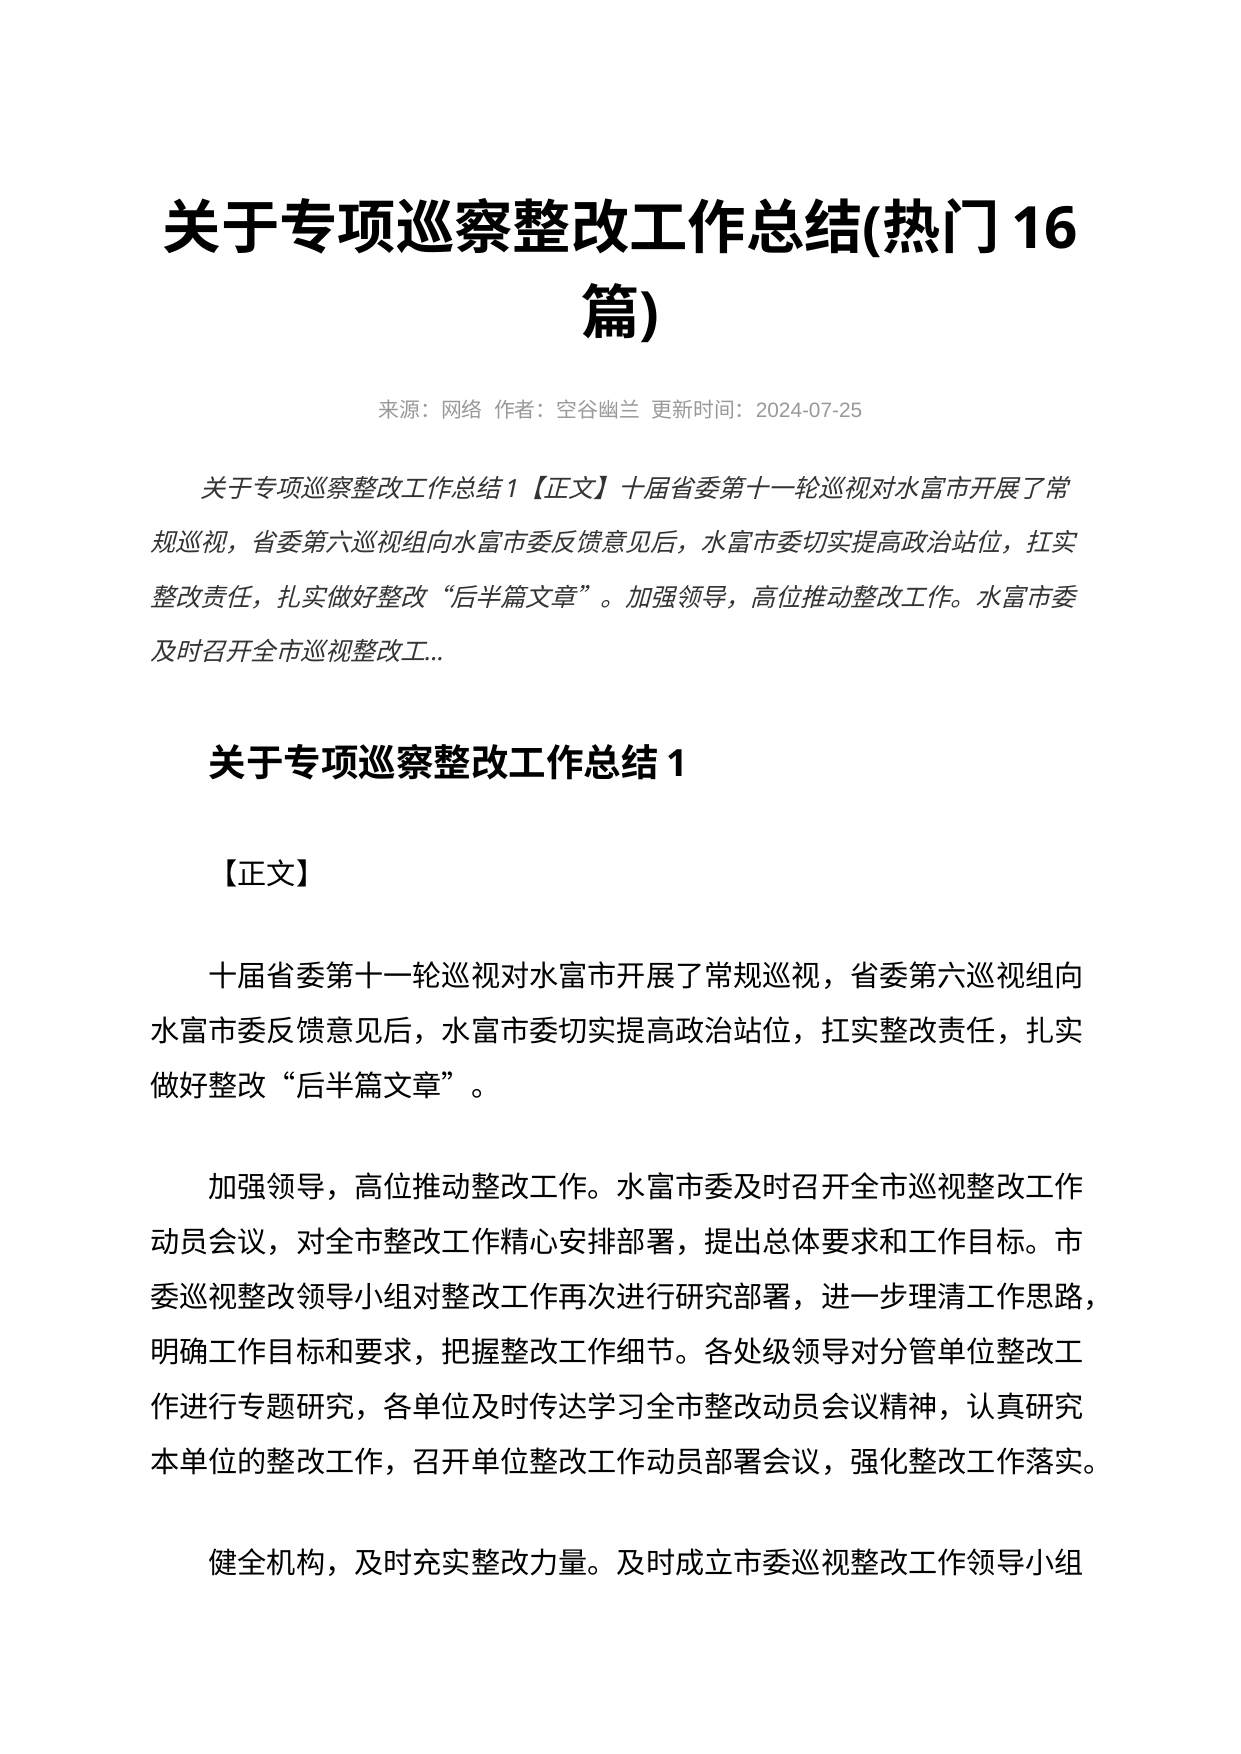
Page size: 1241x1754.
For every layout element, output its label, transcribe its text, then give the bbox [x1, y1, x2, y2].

subtitle 关于专项巡察整改工作总结(热门16篇) [150, 181, 1090, 351]
text 十届省委第十一轮巡视对水富市开展了常规巡视，省委第六巡视组向水富市委反馈意见后，水富市委切实提高政治站位，扛实整改责任，扎实做好整改“后半篇文章”。 [150, 952, 1090, 1104]
text 关于专项巡察整改工作总结1【正文】十届省委第十一轮巡视对水富市开展了常规巡视，省委第六巡视组向水富市委反馈意见后，水富市委切实提高政治站位，扛实整改责任，扎实做好整改“后半篇文章”。加强领导，高位推动整改工作。水富市委及时召开全市巡视整改工... [150, 468, 1090, 668]
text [150, 1540, 1090, 1582]
text 加强领导，高位推动整改工作。水富市委及时召开全市巡视整改工作动员会议，对全市整改工作精心安排部署，提出总体要求和工作目标。市委巡视整改领导小组对整改工作再次进行研究部署，进一步理清工作思路，明确工作目标和要求，把握整改工作细节。各处级领导对分管单位整改工作进行专题研究，各单位及时传达学习全市整改动员会议精神，认真研究本单位的整改工作，召开单位整改工作动员部署会议，强化整改工作落实。 [150, 1164, 1090, 1481]
text 关于专项巡察整改工作总结1 [150, 733, 1090, 787]
text 来源：网络 作者：空谷幽兰 更新时间：2024-07-25 [150, 398, 1090, 422]
text 【正文】 [150, 851, 1090, 893]
